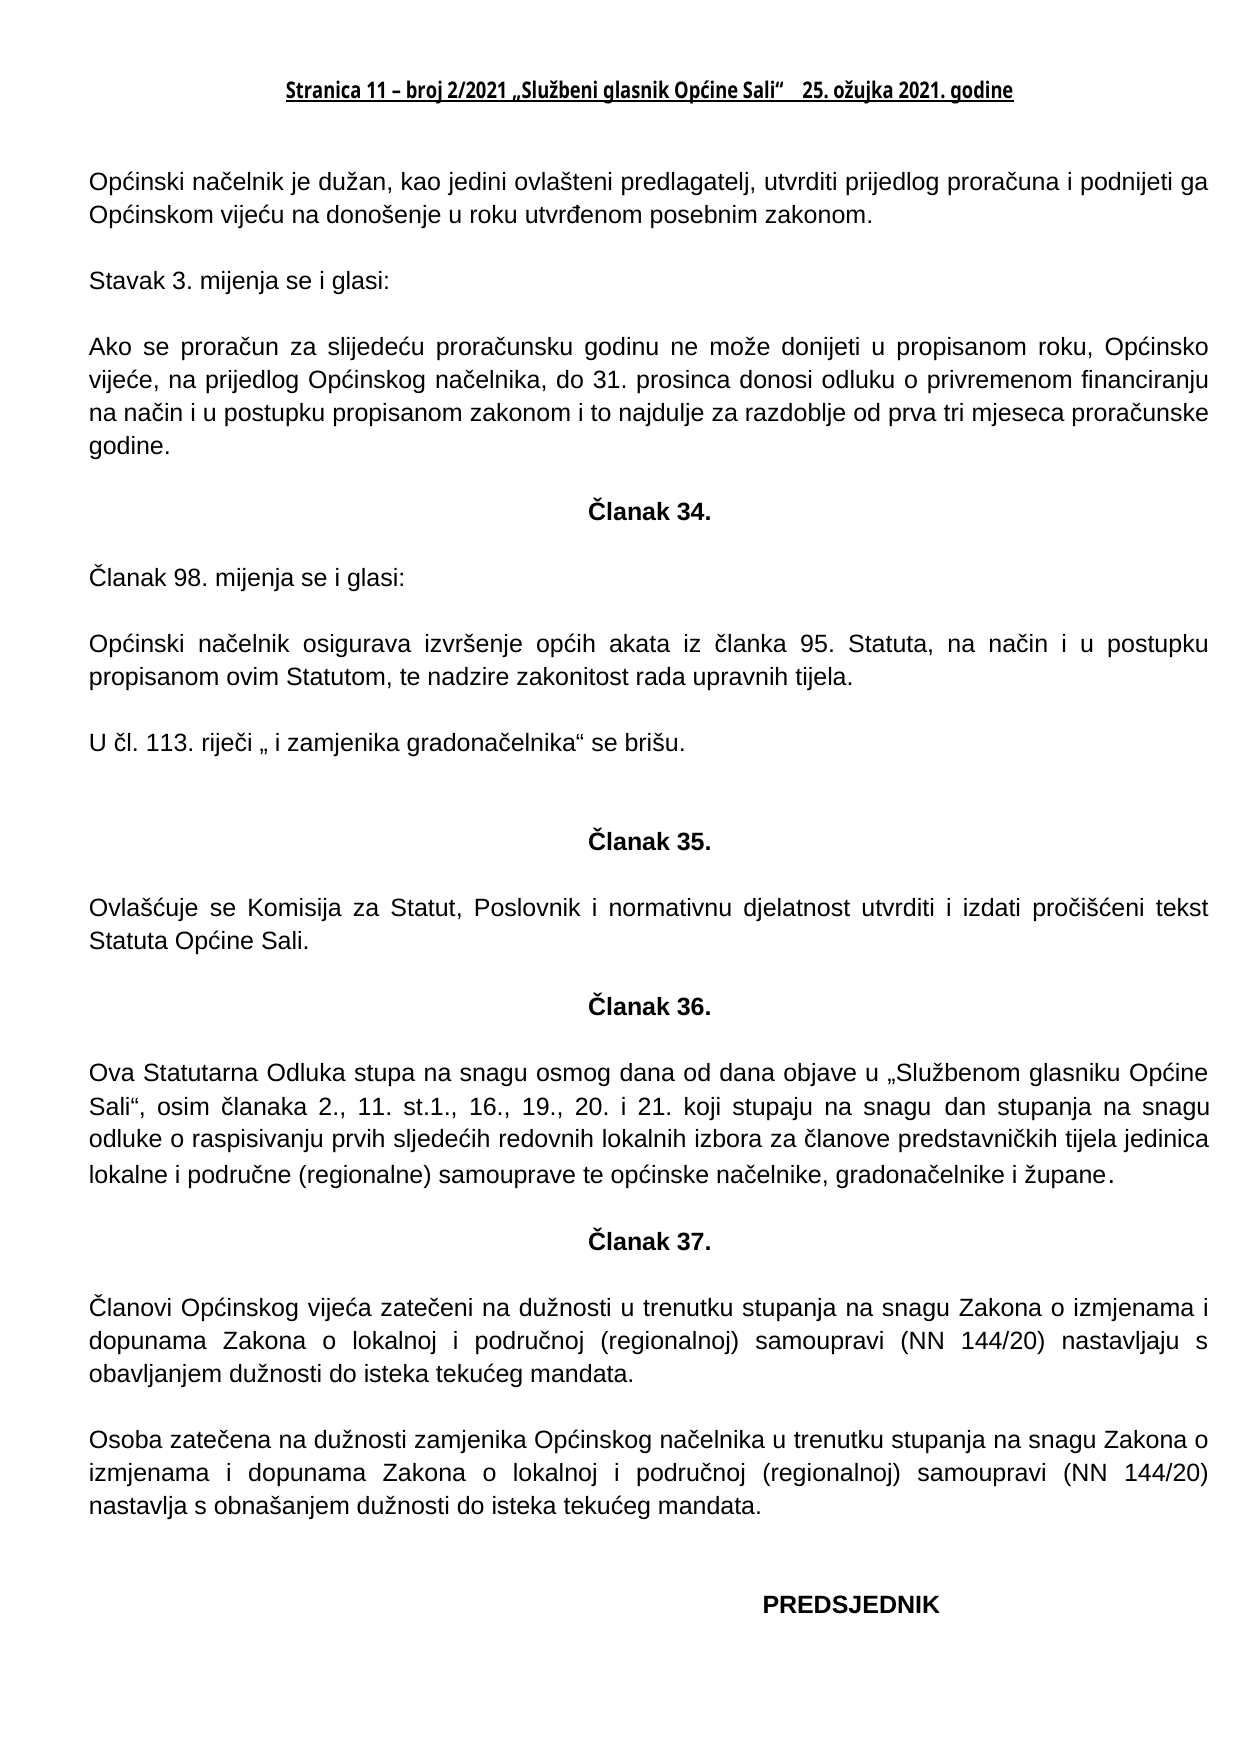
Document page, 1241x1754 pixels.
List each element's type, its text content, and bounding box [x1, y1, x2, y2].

text Članak 98. mijenja se i glasi: [89, 563, 1211, 592]
text U čl. 113. riječi „ i zamjenika gradonačelnika“ se brišu. [89, 728, 1211, 757]
text Osoba zatečena na dužnosti zamjenika Općinskog načelnika u trenutku stupanja na snagu Zakona o izmjenama i dopunama Zakona o lokalnoj i područnoj (regionalnoj) samoupravi (NN 144/20) nastavlja s obnašanjem dužnosti do isteka tekućeg mandata. [89, 1425, 1211, 1520]
text Članovi Općinskog vijeća zatečeni na dužnosti u trenutku stupanja na snagu Zakona o izmjenama i dopunama Zakona o lokalnoj i područnoj (regionalnoj) samoupravi (NN 144/20) nastavljaju s obavljanjem dužnosti do isteka tekućeg mandata. [89, 1293, 1211, 1388]
text Ako se proračun za slijedeću proračunsku godinu ne može donijeti u propisanom roku, Općinsko vijeće, na prijedlog Općinskog načelnika, do 31. prosinca donosi odluku o privremenom financiranju na način i u postupku propisanom zakonom i to najdulje za razdoblje od prva tri mjeseca proračunske godine. [89, 332, 1211, 460]
text Članak 37. [89, 1227, 1211, 1256]
text Članak 35. [89, 827, 1211, 856]
text PREDSJEDNIK [89, 1590, 1211, 1619]
text Ova Statutarna Odluka stupa na snagu osmog dana od dana objave u „Službenom glasniku Općine Sali“, osim članaka 2., 11. st.1., 16., 19., 20. i 21. koji stupaju na snagu dan stupanja na snagu odluke o raspisivanju prvih sljedećih redovnih lokalnih izbora za članove predstavničkih tijela jedinica lokalne i područne (regionalne) samouprave te općinske načelnike, gradonačelnike i župane. [89, 1058, 1211, 1189]
text Stavak 3. mijenja se i glasi: [89, 266, 1211, 295]
text Članak 36. [89, 992, 1211, 1021]
text Općinski načelnik osigurava izvršenje općih akata iz članka 95. Statuta, na način i u postupku propisanom ovim Statutom, te nadzire zakonitost rada upravnih tijela. [89, 629, 1211, 691]
text Članak 34. [89, 497, 1211, 526]
text Ovlašćuje se Komisija za Statut, Poslovnik i normativnu djelatnost utvrditi i izdati pročišćeni tekst Statuta Općine Sali. [89, 893, 1211, 955]
text Općinski načelnik je dužan, kao jedini ovlašteni predlagatelj, utvrditi prijedlog proračuna i podnijeti ga Općinskom vijeću na donošenje u roku utvrđenom posebnim zakonom. [89, 167, 1211, 229]
